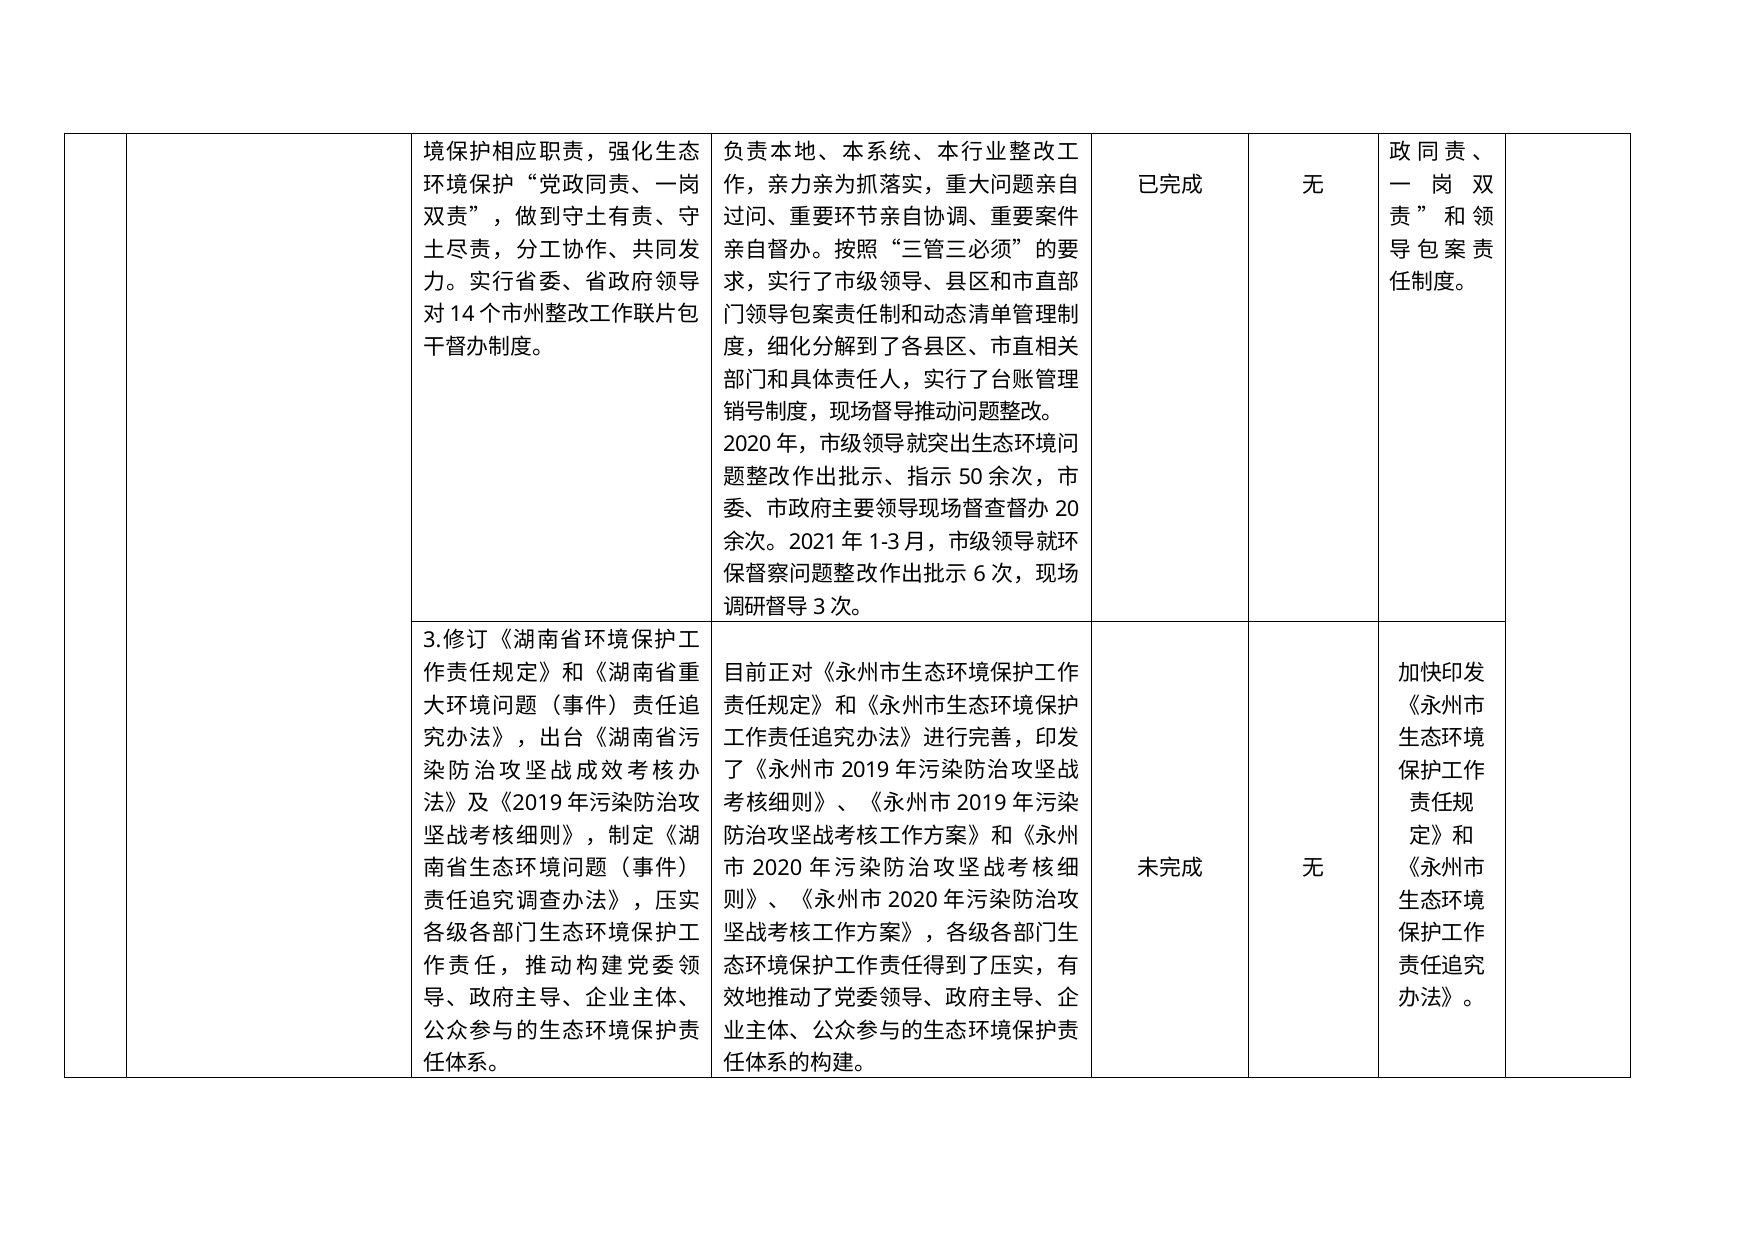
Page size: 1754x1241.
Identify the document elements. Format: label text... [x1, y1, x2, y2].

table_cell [412, 134, 711, 621]
table_cell 已完成 [1092, 134, 1248, 621]
table_cell 无 [1249, 622, 1378, 1077]
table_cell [712, 134, 1091, 621]
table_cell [412, 622, 711, 1077]
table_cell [712, 622, 1091, 1077]
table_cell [1379, 622, 1505, 1077]
table_cell 无 [1249, 134, 1378, 621]
table_cell 未完成 [1092, 622, 1248, 1077]
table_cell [1379, 134, 1505, 621]
